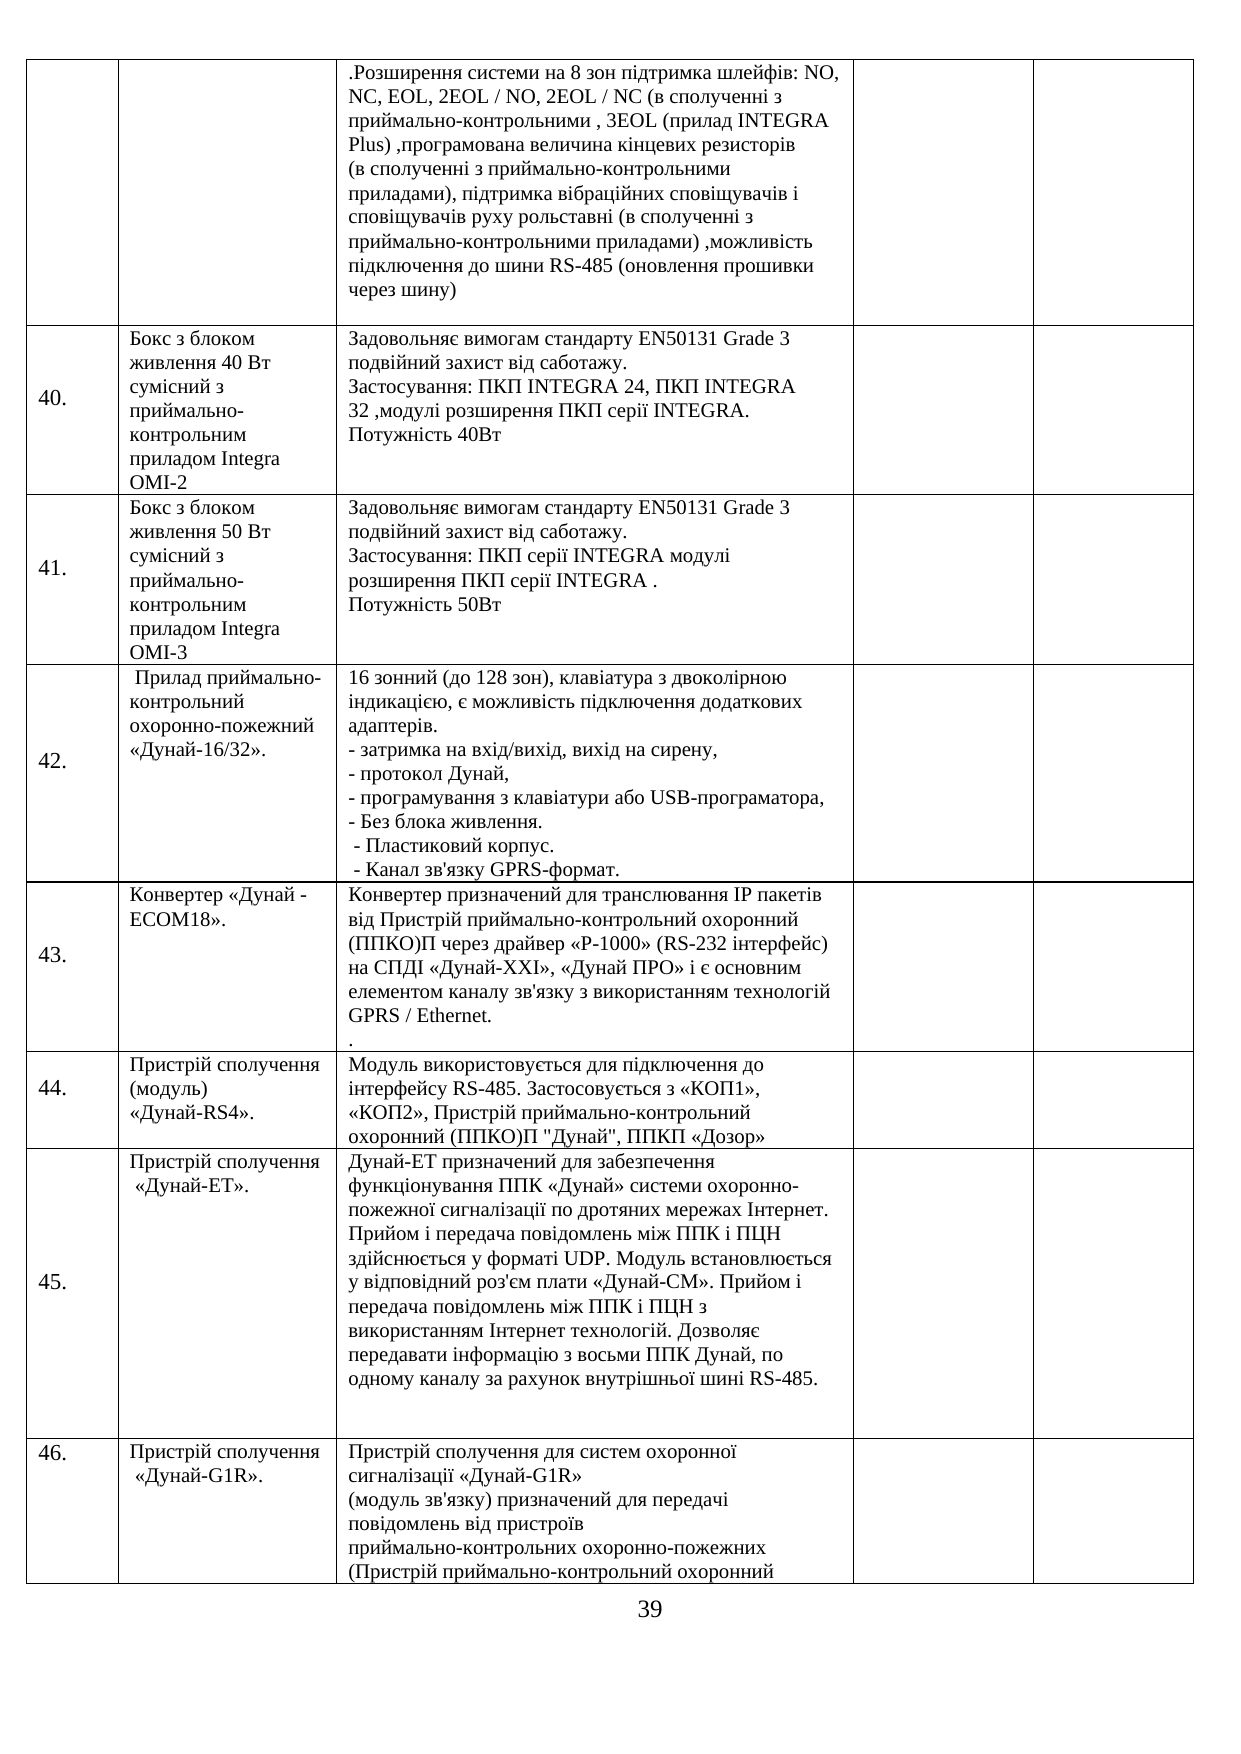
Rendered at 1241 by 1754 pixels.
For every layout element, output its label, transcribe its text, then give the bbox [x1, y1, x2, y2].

table_cell [854, 60, 1033, 325]
table_cell [1034, 665, 1193, 881]
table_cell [119, 60, 336, 325]
table_cell Пристрій сполучення (модуль) «Дунай-RS4». [119, 1052, 336, 1148]
table_cell Бокс з блоком живлення 50 Вт сумісний з приймально-контрольним приладом Integra ОМІ-3 [119, 495, 336, 664]
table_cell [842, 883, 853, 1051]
table_cell 16 зонний (до 128 зон), клавіатура з двоколірною індикацією, є можливість підключення додаткових адаптерів. - затримка на вхід/вихід, вихід на сирену, - протокол Дунай, - програмування з клавіатури або USB-програматора, - Без блока живлення. - Пластиковий корпус. - Канал зв'язку GPRS-формат. [337, 665, 853, 881]
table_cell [337, 1439, 853, 1583]
table_cell [854, 495, 1033, 664]
table_cell [27, 665, 118, 881]
table_cell [27, 60, 118, 325]
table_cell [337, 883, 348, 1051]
table_cell [27, 1052, 118, 1148]
table_cell Бокс з блоком живлення 40 Вт сумісний з приймально-контрольним приладом Integra ОМІ-2 [119, 326, 336, 494]
table_cell [27, 495, 118, 664]
table_cell Прилад приймально-контрольний охоронно-пожежний «Дунай-16/32». [119, 665, 336, 881]
table_cell [27, 883, 118, 1051]
table_cell Пристрій сполучення «Дунай-ET». [119, 1149, 336, 1438]
table_cell [1034, 1149, 1193, 1438]
table_cell [1034, 60, 1193, 325]
table_cell Задовольняє вимогам стандарту EN50131 Grade 3 подвійний захист від саботажу. Застосування: ПКП INTEGRA 24, ПКП INTEGRA 32 ,модулі розширення ПКП серії INTEGRA. Потужність 40Вт [337, 326, 853, 494]
table_cell Конвертер «Дунай - ECOM18». [119, 883, 336, 1051]
table_cell [854, 1052, 1033, 1148]
table_cell [854, 1149, 1033, 1438]
table_cell [27, 326, 118, 494]
table_cell Задовольняє вимогам стандарту EN50131 Grade 3 подвійний захист від саботажу. Застосування: ПКП серії INTEGRA модулі розширення ПКП серії INTEGRA . Потужність 50Вт [337, 495, 853, 664]
table_cell [1034, 495, 1193, 664]
table_cell [1034, 1052, 1193, 1148]
table_cell [1034, 1439, 1193, 1583]
table_cell [854, 883, 1033, 1051]
table_cell [1034, 883, 1193, 1051]
table_cell [27, 1149, 118, 1438]
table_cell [337, 60, 853, 325]
table_cell [1034, 326, 1193, 494]
table_cell [854, 326, 1033, 494]
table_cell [119, 1439, 336, 1583]
table_cell [854, 665, 1033, 881]
table_cell Дунай-ET призначений для забезпечення функціонування ППК «Дунай» системи охоронно-пожежної сигналізації по дротяних мережах Інтернет. Прийом і передача повідомлень між ППК і ПЦН здійснюється у форматі UDP. Модуль встановлюється у відповідний роз'єм плати «Дунай-СМ». Прийом і передача повідомлень між ППК і ПЦН з використанням Інтернет технологій. Дозволяє передавати інформацію з восьми ППК Дунай, по одному каналу за рахунок внутрішньої шині RS-485. [337, 1149, 853, 1438]
table_cell Модуль використовується для підключення до інтерфейсу RS-485. Застосовується з «КОП1», «КОП2», Пристрій приймально-контрольний охоронний (ППКО)П "Дунай", ППКП «Дозор» [337, 1052, 853, 1148]
table_cell [854, 1439, 1033, 1583]
table_cell [27, 1439, 118, 1583]
